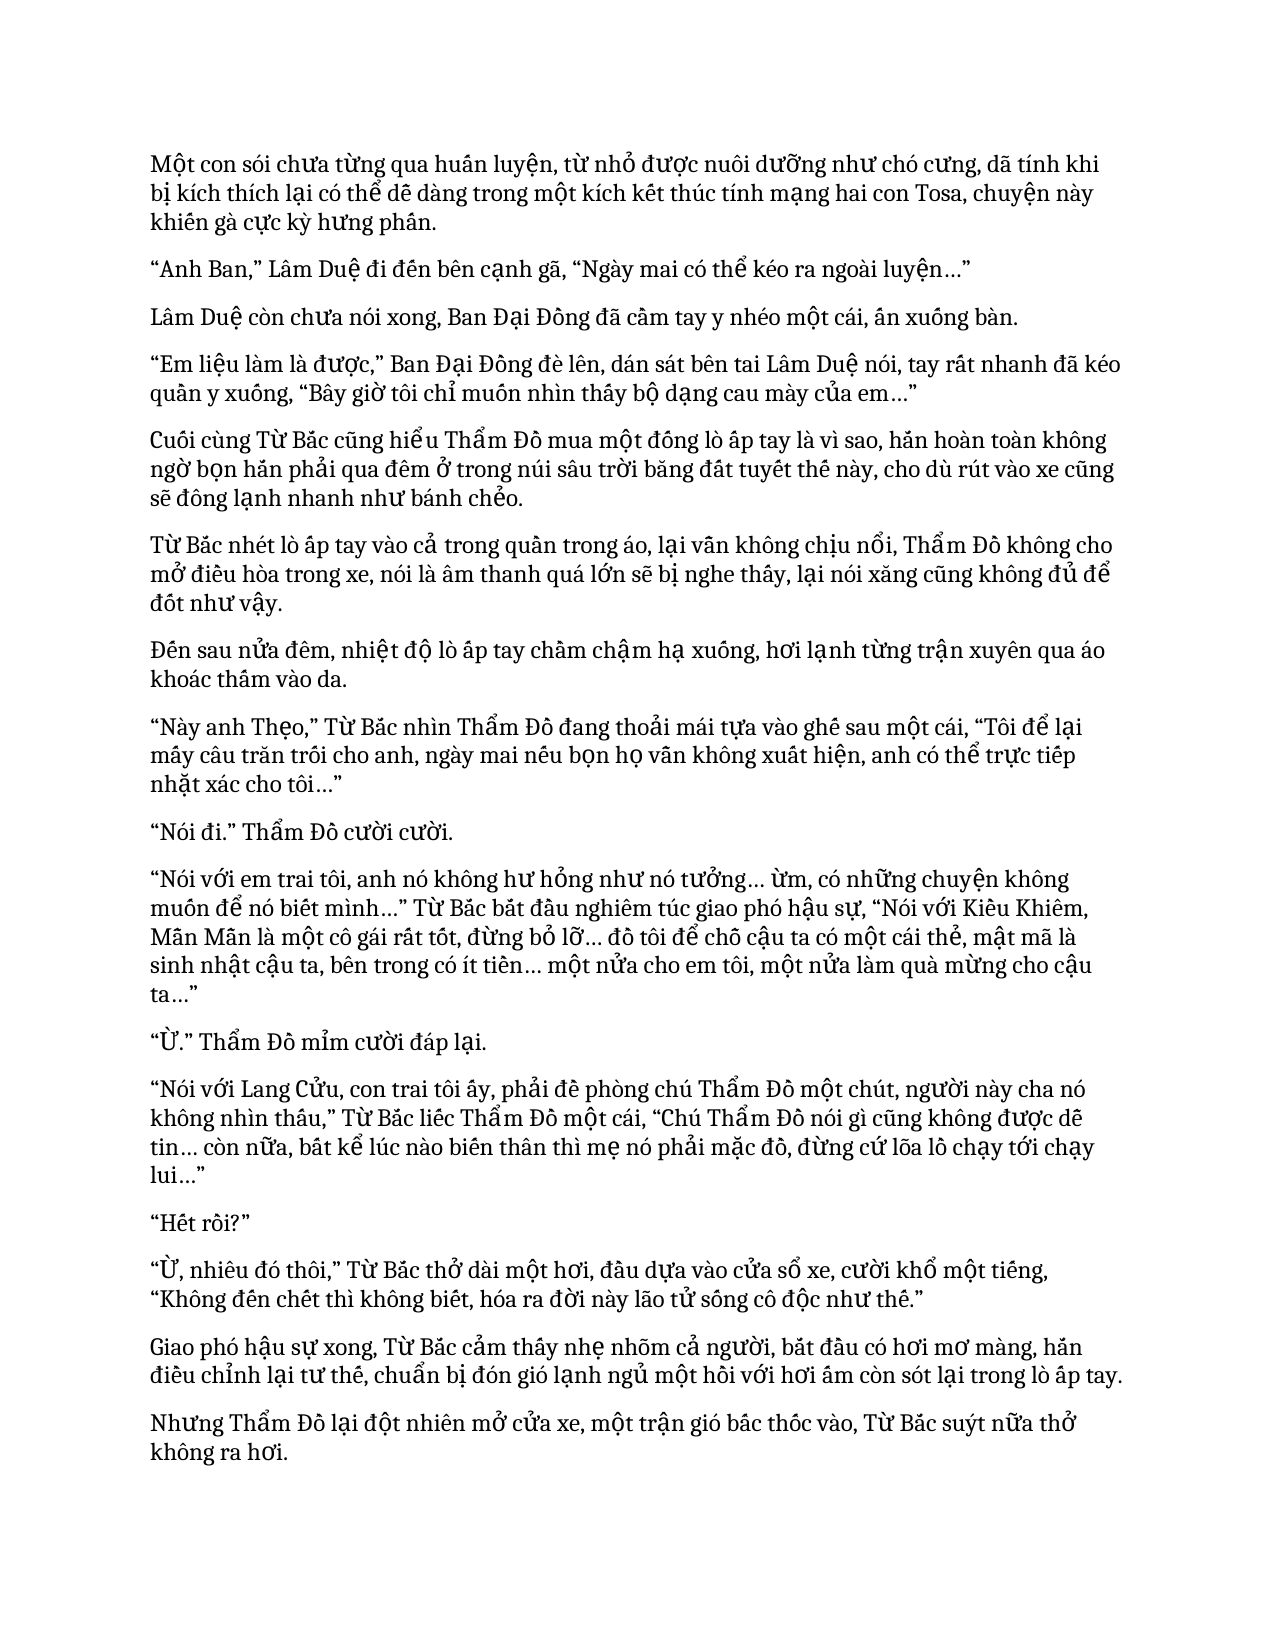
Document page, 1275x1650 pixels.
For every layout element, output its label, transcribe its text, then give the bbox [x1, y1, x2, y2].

text Nhưng Thẩm Đồ lại đột nhiên mở cửa xe, một trận gió bấc thốc vào, Từ Bắc suýt nữa thở không ra hơi. [150, 1409, 1125, 1466]
text Một con sói chưa từng qua huấn luyện, từ nhỏ được nuôi dưỡng như chó cưng, dã tính khi bị kích thích lại có thể dễ dàng trong một kích kết thúc tính mạng hai con Tosa, chuyện này khiến gà cực kỳ hưng phấn. [150, 150, 1125, 236]
text Lâm Duệ còn chưa nói xong, Ban Đại Đồng đã cầm tay y nhéo một cái, ấn xuống bàn. [150, 302, 1125, 331]
text “Này anh Thẹo,” Từ Bắc nhìn Thẩm Đồ đang thoải mái tựa vào ghế sau một cái, “Tôi để lại mấy câu trăn trối cho anh, ngày mai nếu bọn họ vẫn không xuất hiện, anh có thể trực tiếp nhặt xác cho tôi…” [150, 712, 1125, 799]
text “Anh Ban,” Lâm Duệ đi đến bên cạnh gã, “Ngày mai có thể kéo ra ngoài luyện…” [150, 255, 1125, 284]
text Cuối cùng Từ Bắc cũng hiểu Thẩm Đồ mua một đống lò ấp tay là vì sao, hắn hoàn toàn không ngờ bọn hắn phải qua đêm ở trong núi sâu trời băng đất tuyết thế này, cho dù rút vào xe cũng sẽ đông lạnh nhanh như bánh chẻo. [150, 426, 1125, 512]
text Đến sau nửa đêm, nhiệt độ lò ấp tay chầm chậm hạ xuống, hơi lạnh từng trận xuyên qua áo khoác thấm vào da. [150, 636, 1125, 694]
text “Ừ.” Thẩm Đồ mỉm cười đáp lại. [150, 1027, 1125, 1056]
text Giao phó hậu sự xong, Từ Bắc cảm thấy nhẹ nhõm cả người, bắt đầu có hơi mơ màng, hắn điều chỉnh lại tư thế, chuẩn bị đón gió lạnh ngủ một hồi với hơi ấm còn sót lại trong lò ấp tay. [150, 1332, 1125, 1390]
text “Hết rồi?” [150, 1209, 1125, 1237]
text “Nói với Lang Cửu, con trai tôi ấy, phải đề phòng chú Thẩm Đồ một chút, người này cha nó không nhìn thấu,” Từ Bắc liếc Thẩm Đồ một cái, “Chú Thẩm Đồ nói gì cũng không được dễ tin… còn nữa, bất kể lúc nào biến thân thì mẹ nó phải mặc đồ, đừng cứ lõa lồ chạy tới chạy lui…” [150, 1075, 1125, 1190]
text “Nói với em trai tôi, anh nó không hư hỏng như nó tưởng… ừm, có những chuyện không muốn để nó biết mình…” Từ Bắc bắt đầu nghiêm túc giao phó hậu sự, “Nói với Kiều Khiêm, Mẫn Mẫn là một cô gái rất tốt, đừng bỏ lỡ… đồ tôi để chỗ cậu ta có một cái thẻ, mật mã là sinh nhật cậu ta, bên trong có ít tiền… một nửa cho em tôi, một nửa làm quà mừng cho cậu ta…” [150, 865, 1125, 1009]
text “Nói đi.” Thẩm Đồ cười cười. [150, 817, 1125, 846]
text Từ Bắc nhét lò ấp tay vào cả trong quần trong áo, lại vẫn không chịu nổi, Thẩm Đồ không cho mở điều hòa trong xe, nói là âm thanh quá lớn sẽ bị nghe thấy, lại nói xăng cũng không đủ để đốt như vậy. [150, 531, 1125, 617]
text “Em liệu làm là được,” Ban Đại Đồng đè lên, dán sát bên tai Lâm Duệ nói, tay rất nhanh đã kéo quần y xuống, “Bây giờ tôi chỉ muốn nhìn thấy bộ dạng cau mày của em…” [150, 350, 1125, 407]
text “Ừ, nhiêu đó thôi,” Từ Bắc thở dài một hơi, đầu dựa vào cửa sổ xe, cười khổ một tiếng, “Không đến chết thì không biết, hóa ra đời này lão tử sống cô độc như thế.” [150, 1256, 1125, 1314]
